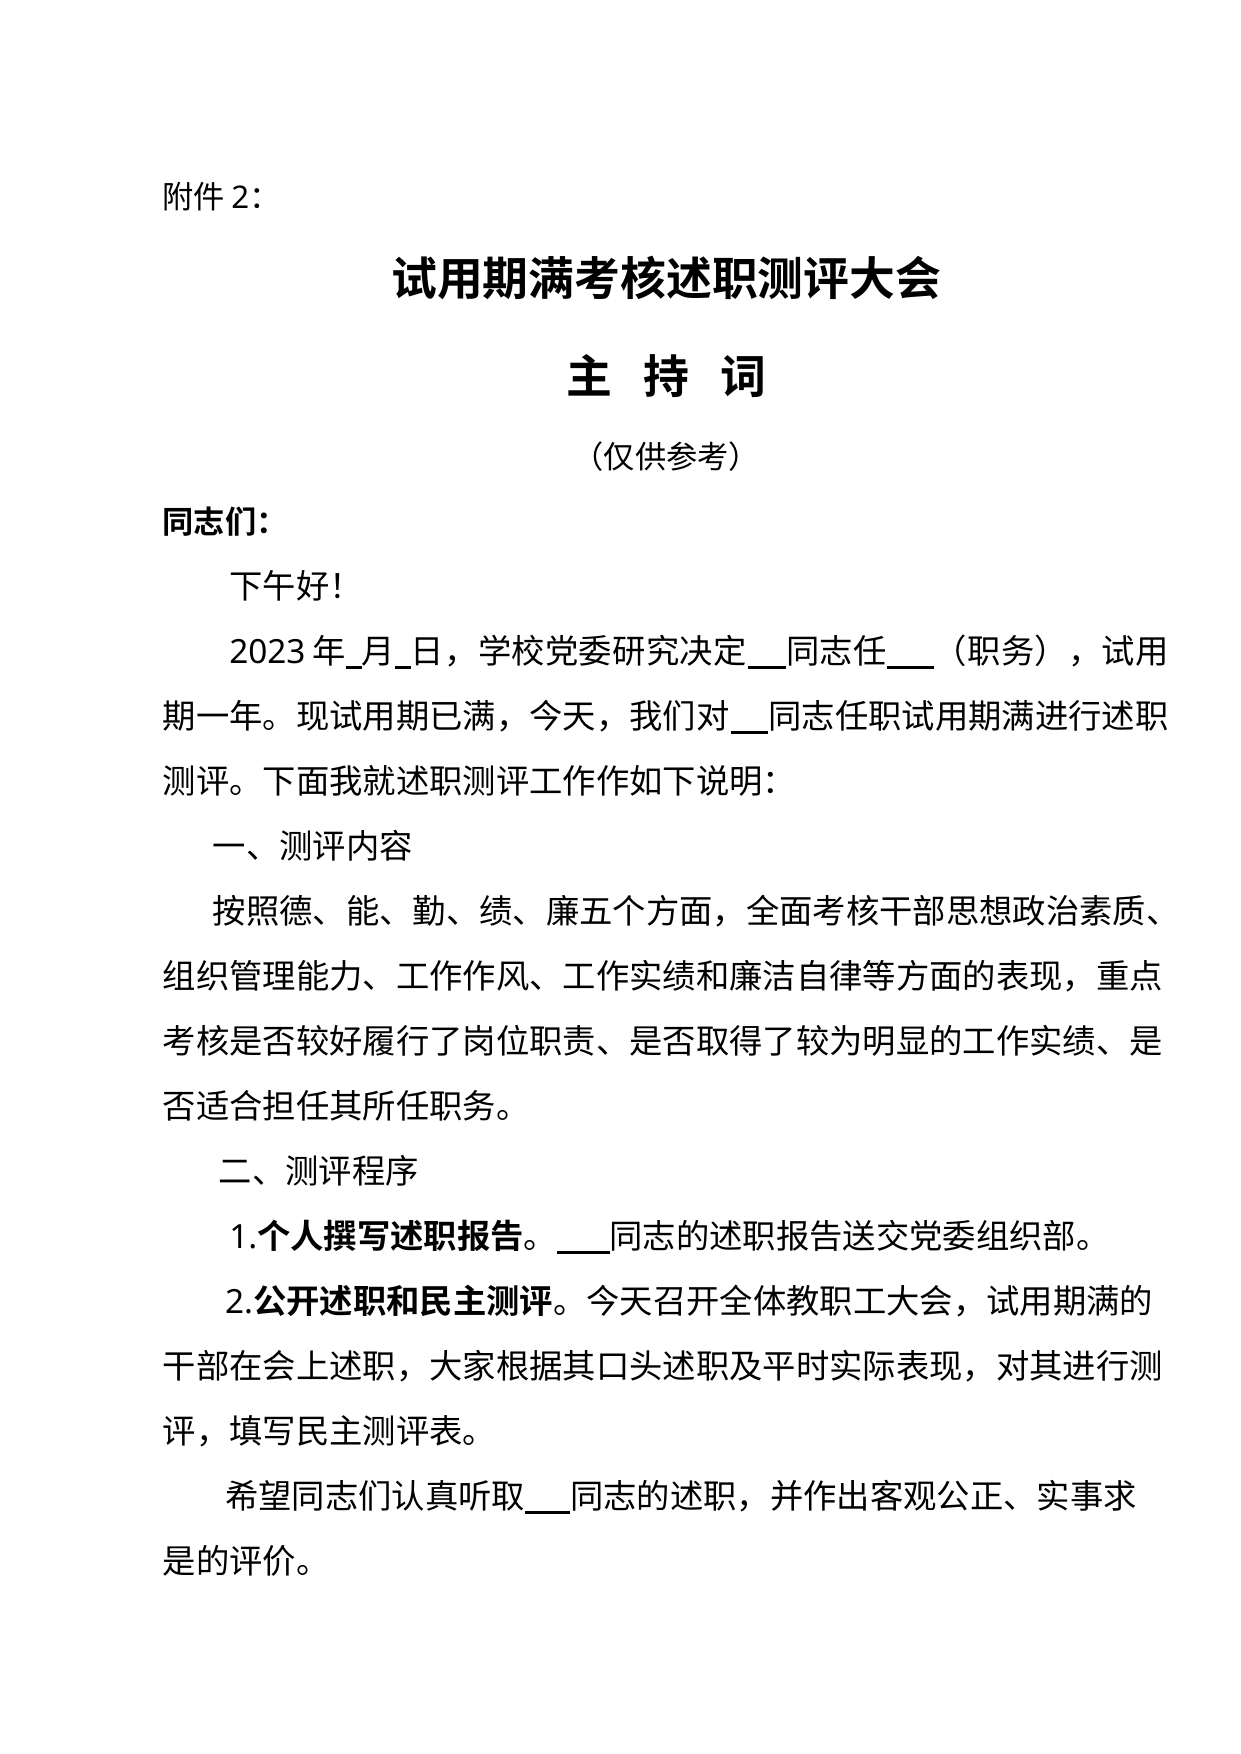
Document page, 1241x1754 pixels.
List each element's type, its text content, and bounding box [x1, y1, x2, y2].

text 附件2： [162, 162, 1169, 227]
text （仅供参考） [162, 422, 1169, 487]
text 同志们： [162, 487, 1169, 552]
text 一、测评内容 [162, 812, 1169, 877]
text 希望同志们认真听取 同志的述职，并作出客观公正、实事求是的评价。 [162, 1462, 1169, 1592]
text 试用期满考核述职测评大会 [162, 227, 1169, 324]
text 按照德、能、勤、绩、廉五个方面，全面考核干部思想政治素质、组织管理能力、工作作风、工作实绩和廉洁自律等方面的表现，重点考核是否较好履行了岗位职责、是否取得了较为明显的工作实绩、是否适合担任其所任职务。 [162, 877, 1169, 1137]
text 2023年 月 日，学校党委研究决定 同志任 （职务），试用期一年。现试用期已满，今天，我们对 同志任职试用期满进行述职测评。下面我就述职测评工作作如下说明： [162, 617, 1169, 812]
text 下午好！ [162, 552, 1169, 617]
text 主 持 词 [162, 324, 1169, 422]
text 1.个人撰写述职报告。 同志的述职报告送交党委组织部。 [162, 1202, 1169, 1267]
text 二、测评程序 [162, 1137, 1169, 1202]
text 2.公开述职和民主测评。今天召开全体教职工大会，试用期满的干部在会上述职，大家根据其口头述职及平时实际表现，对其进行测评，填写民主测评表。 [162, 1267, 1169, 1462]
